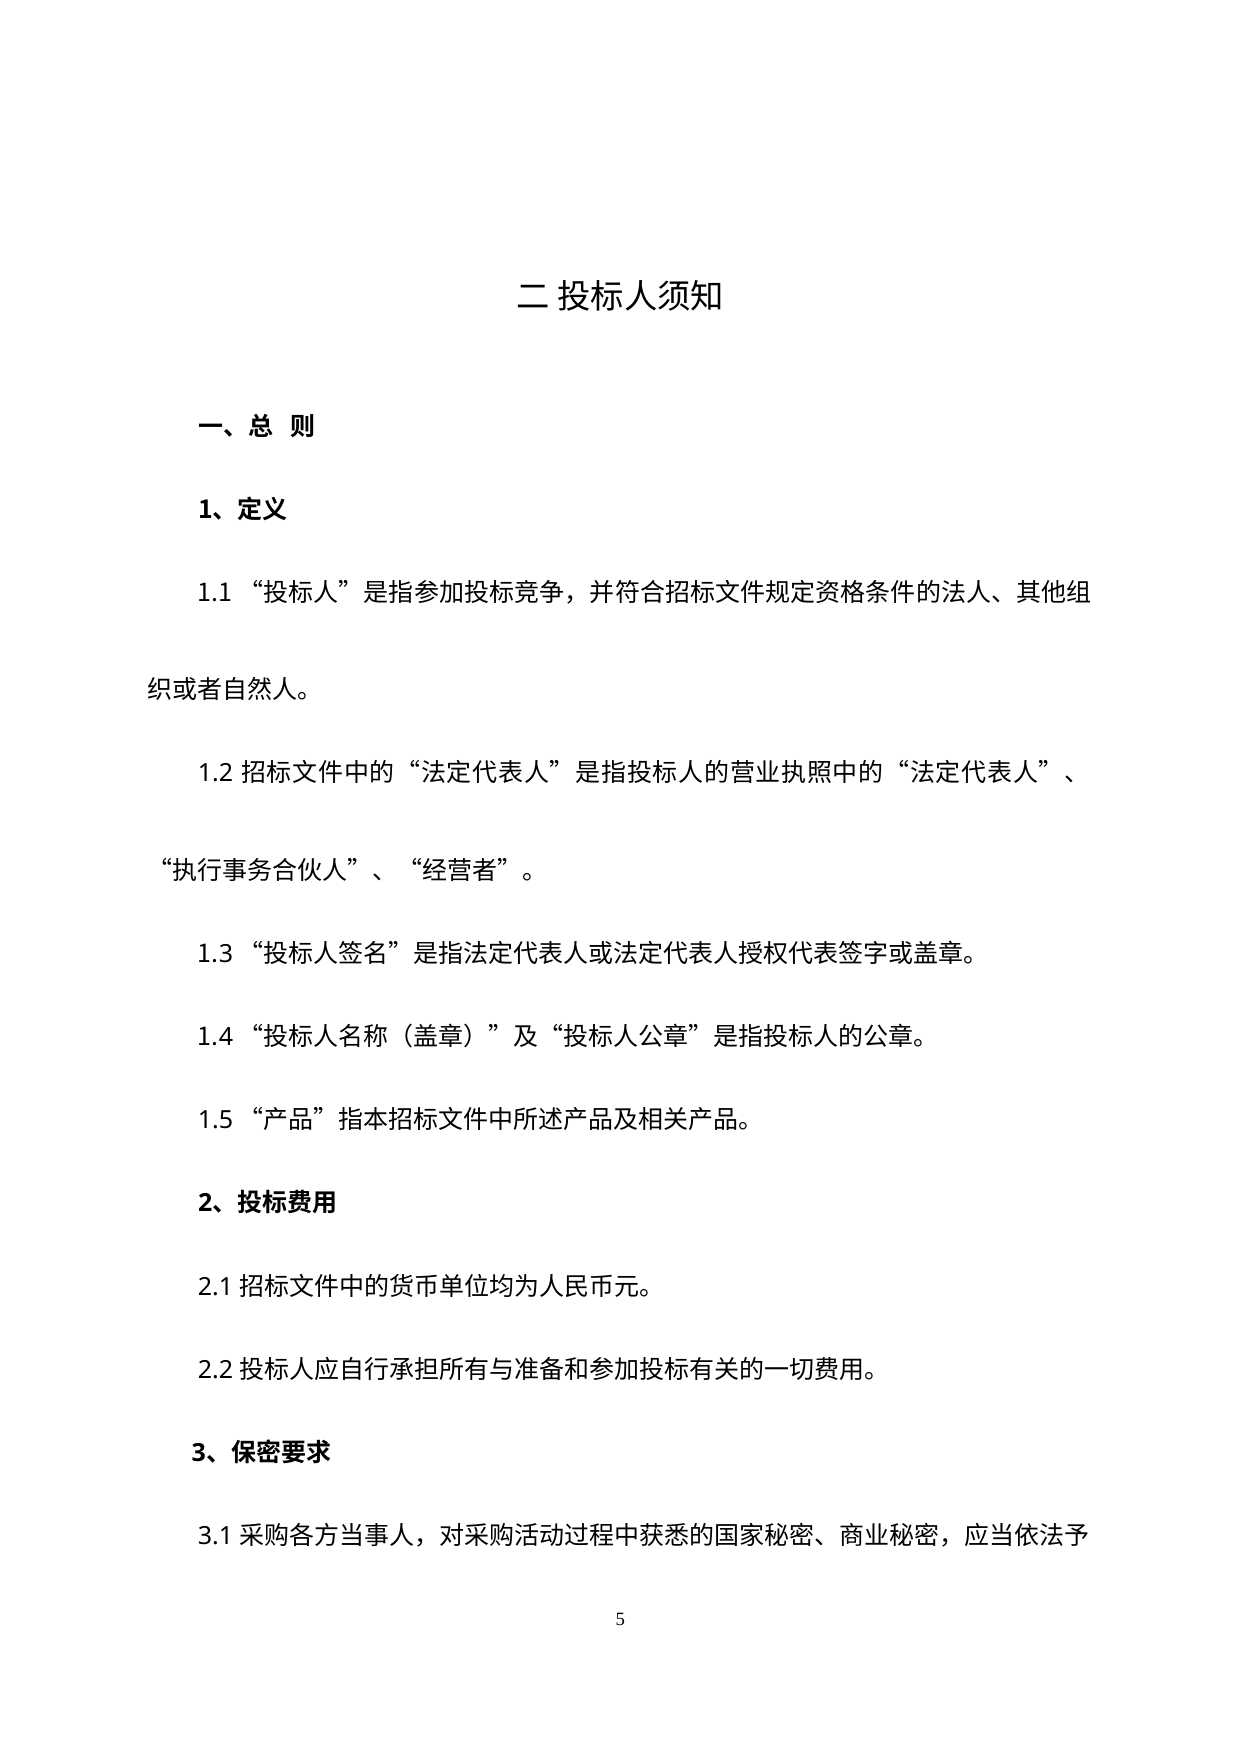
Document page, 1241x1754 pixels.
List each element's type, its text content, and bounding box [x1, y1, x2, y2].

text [148, 1501, 1092, 1566]
text 2、投标费用 [148, 1168, 1092, 1233]
text 2.2 投标人应自行承担所有与准备和参加投标有关的一切费用。 [148, 1335, 1092, 1400]
text 1.3 “投标人签名”是指法定代表人或法定代表人授权代表签字或盖章。 [148, 919, 1092, 984]
text 1.5 “产品”指本招标文件中所述产品及相关产品。 [148, 1085, 1092, 1150]
text 1.1 “投标人”是指参加投标竞争，并符合招标文件规定资格条件的法人、其他组织或者自然人。 [148, 558, 1092, 720]
text 1.4 “投标人名称（盖章）”及“投标人公章”是指投标人的公章。 [148, 1002, 1092, 1067]
text 二 投标人须知 [148, 262, 1092, 327]
text 一、总 则 [148, 392, 1092, 457]
text 3、保密要求 [191, 1418, 1092, 1483]
text 2.1 招标文件中的货币单位均为人民币元。 [148, 1252, 1092, 1317]
text 1.2 招标文件中的“法定代表人”是指投标人的营业执照中的“法定代表人”、“执行事务合伙人”、“经营者”。 [148, 738, 1092, 901]
text 1、定义 [148, 475, 1092, 540]
